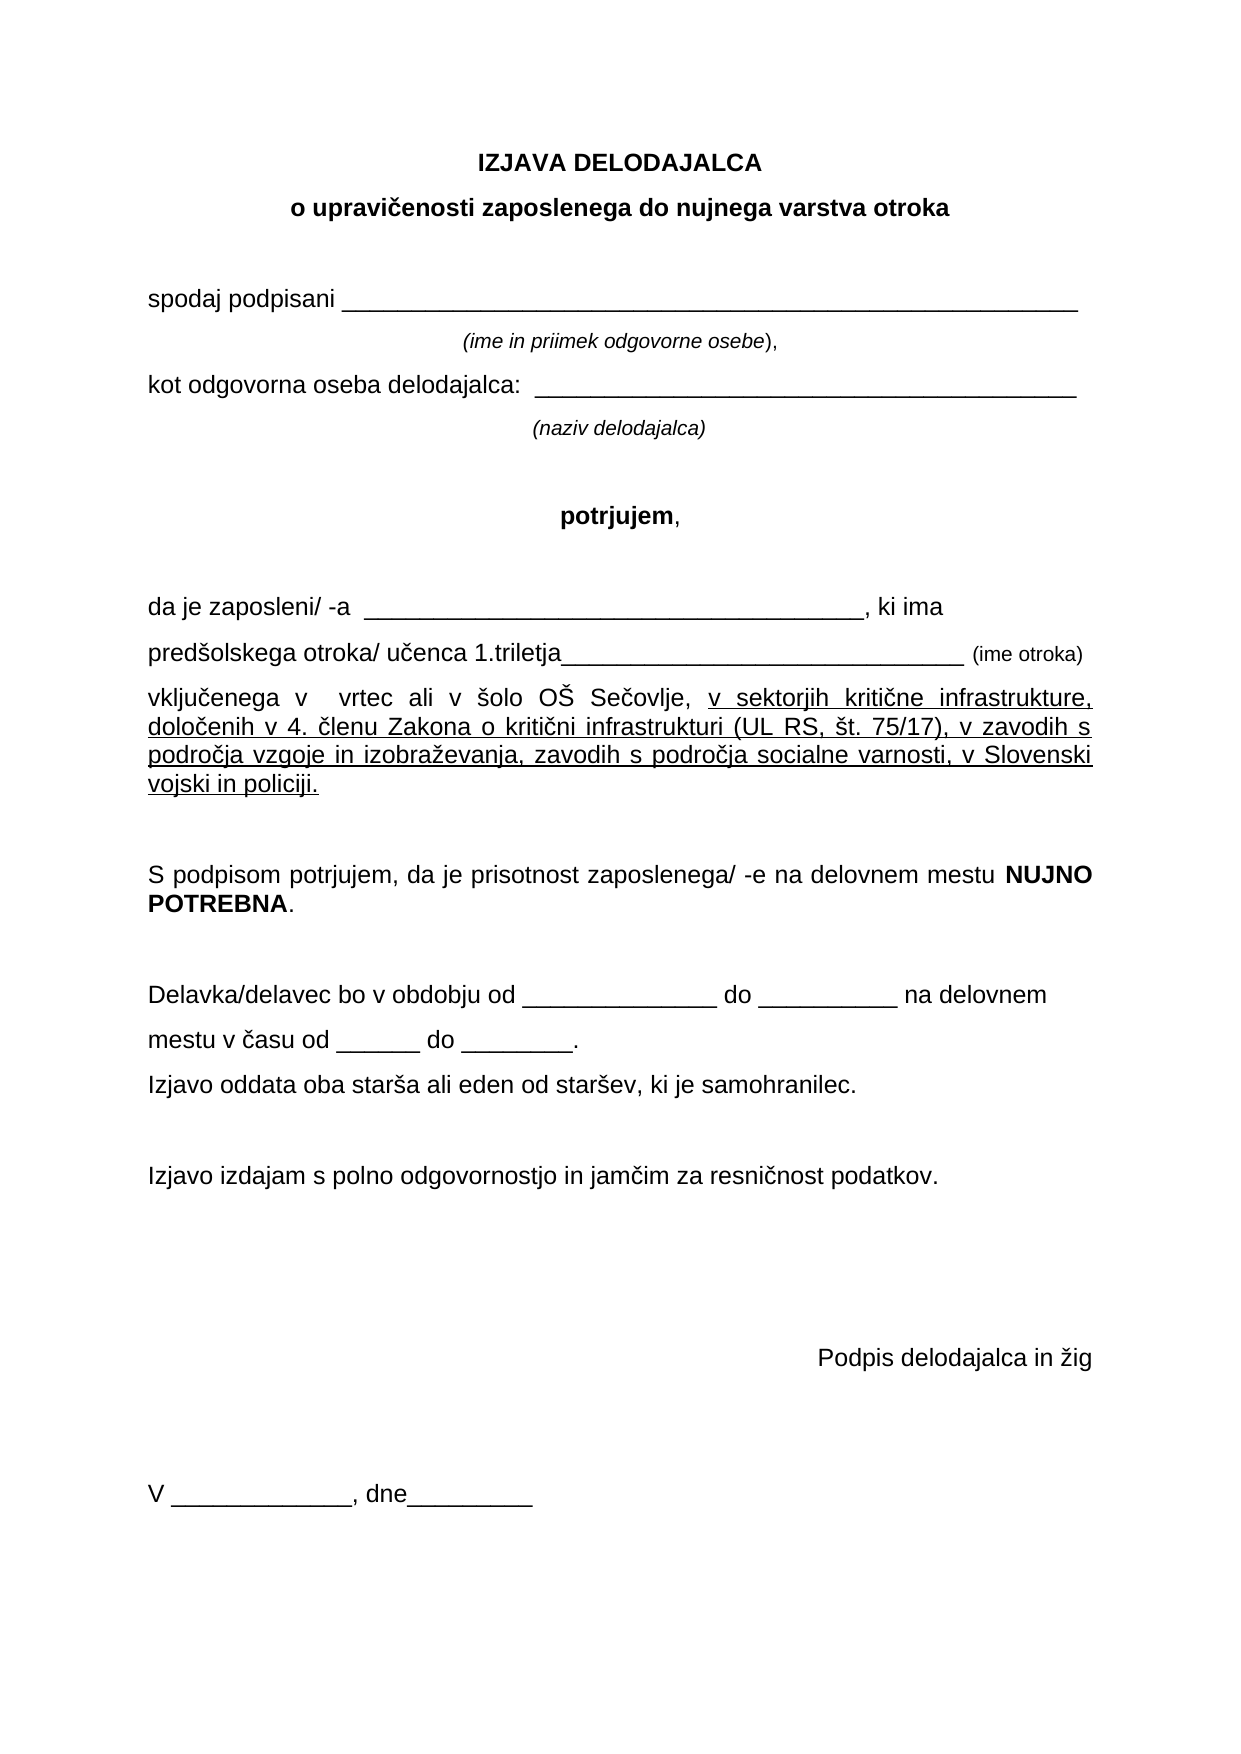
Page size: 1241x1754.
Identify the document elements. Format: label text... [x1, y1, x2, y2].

text (ime in priimek odgovorne osebe), [148, 329, 1093, 353]
text spodaj podpisani _____________________________________________________ [148, 284, 1093, 313]
text Izjavo oddata oba starša ali eden od staršev, ki je samohranilec. [148, 1071, 1093, 1099]
text vključenega v vrtec ali v šolo OŠ Sečovlje, v sektorjih kritične infrastrukture, določenih v 4. členu Zakona o kritični infrastrukturi (UL RS, št. 75/17), v zavodih s področja vzgoje in izobraževanja, zavodih s področja socialne varnosti, v Slovenski vojski in policiji. [148, 767, 1093, 798]
text Izjavo izdajam s polno odgovornostjo in jamčim za resničnost podatkov. [148, 1161, 1093, 1190]
text kot odgovorna oseba delodajalca: _______________________________________ [148, 370, 1093, 399]
text vključenega v vrtec ali v šolo OŠ Sečovlje, v sektorjih kritične infrastrukture, določenih v 4. členu Zakona o kritični infrastrukturi (UL RS, št. 75/17), v zavodih s področja vzgoje in izobraževanja, zavodih s področja socialne varnosti, v Slovenski vojski in policiji. [148, 683, 1093, 765]
text da je zaposleni/ -a ____________________________________, ki ima [148, 592, 1093, 621]
text Delavka/delavec bo v obdobju od ______________ do __________ na delovnem [148, 980, 1093, 1008]
text S podpisom potrjujem, da je prisotnost zaposlenega/ -e na delovnem mestu NUJNO POTREBNA. [148, 860, 1093, 918]
text IZJAVA DELODAJALCA [148, 148, 1093, 176]
text predšolskega otroka/ učenca 1.triletja_____________________________ (ime otroka) [148, 638, 1093, 666]
text (naziv delodajalca) [148, 415, 1093, 439]
text V _____________, dne_________ [148, 1479, 1093, 1508]
text Podpis delodajalca in žig [148, 1343, 1093, 1372]
text mestu v času od ______ do ________. [148, 1025, 1093, 1054]
text o upravičenosti zaposlenega do nujnega varstva otroka [148, 193, 1093, 222]
text potrjujem, [148, 501, 1093, 530]
